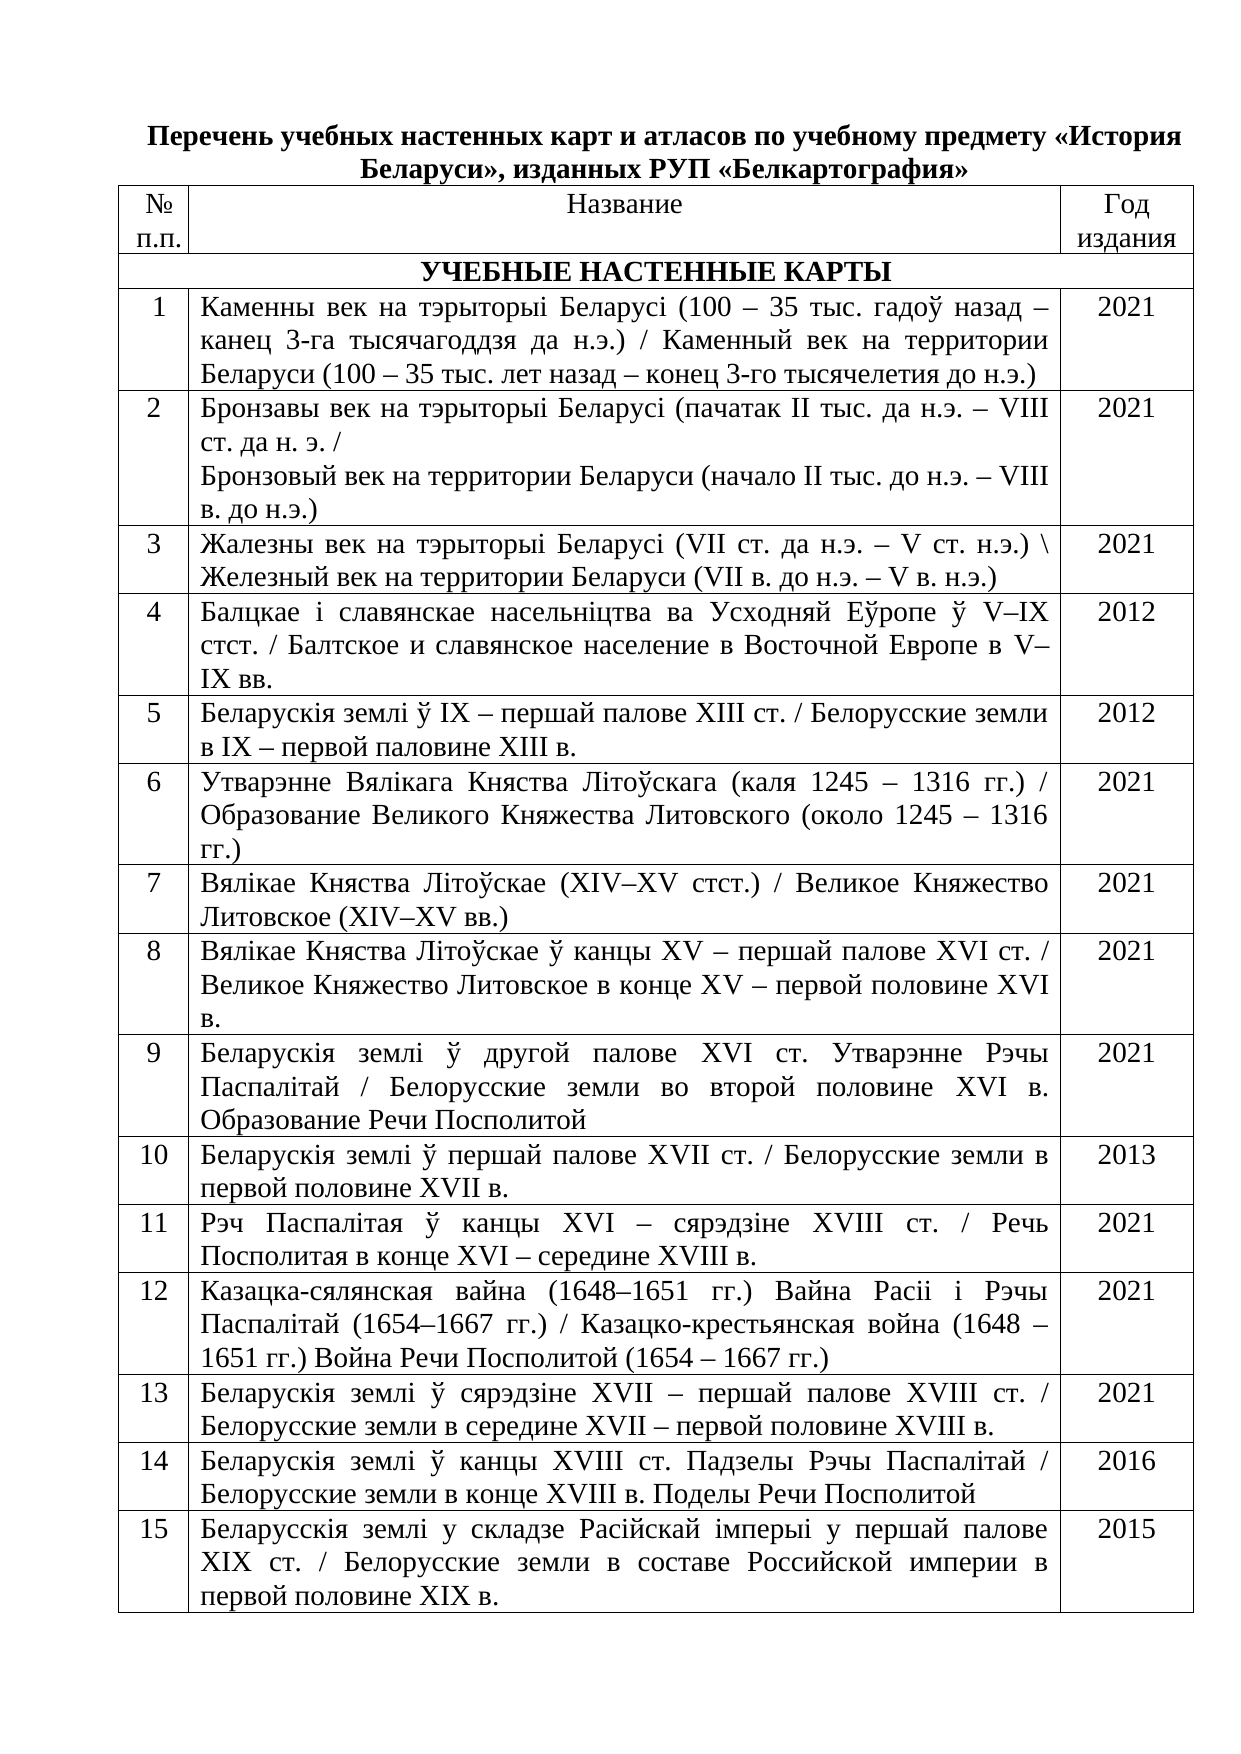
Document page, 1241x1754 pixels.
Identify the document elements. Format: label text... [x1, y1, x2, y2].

table_cell 10 [119, 1137, 188, 1204]
table_cell 12 [119, 1273, 188, 1374]
table_cell 2021 [1061, 934, 1193, 1034]
table_cell 15 [119, 1511, 188, 1612]
table_cell Каменны век на тэрыторыі Беларусі (100 – 35 тыс. гадоў назад – канец 3-га тысячагоддзя да н.э.) / Каменный век на территории Беларуси (100 – 35 тыс. лет назад – конец 3-го тысячелетия до н.э.) [189, 289, 1060, 389]
table_cell 1 [119, 289, 188, 389]
table_cell 2021 [1061, 865, 1193, 932]
table_cell Рэч Паспалітая ў канцы ХVІ – сярэдзіне ХVІІІ ст. / Речь Посполитая в конце ХVІ – середине ХVІІІ в. [189, 1205, 1060, 1272]
table_cell Беларускія землі ў першай палове ХVІІ ст. / Белорусские земли в первой половине ХVІІ в. [189, 1137, 1060, 1204]
table_cell Казацка-сялянская вайна (1648–1651 гг.) Вайна Расіі і Рэчы Паспалітай (1654–1667 гг.) / Казацко-крестьянская война (1648 – 1651 гг.) Война Речи Посполитой (1654 – 1667 гг.) [189, 1273, 1060, 1374]
table_cell 2 [119, 391, 188, 525]
table_cell Беларускія землі ў IX – першай палове ХІІІ ст. / Белорусские земли в IX – первой паловине ХІІІ в. [189, 696, 1060, 763]
table_cell 13 [119, 1375, 188, 1442]
table_cell 2021 [1061, 1035, 1193, 1136]
table_cell 2016 [1061, 1443, 1193, 1510]
table_cell 2015 [1061, 1511, 1193, 1612]
table_cell 3 [119, 526, 188, 593]
table_cell 2013 [1061, 1137, 1193, 1204]
table_cell 14 [119, 1443, 188, 1510]
text Перечень учебных настенных карт и атласов по учебному предмету «История Беларуси», изданных РУП «Белкартография» [118, 118, 1211, 185]
table_cell 2012 [1061, 696, 1193, 763]
table_cell 11 [119, 1205, 188, 1272]
table_cell Беларусскія землі у складзе Расійскай імперыі у першай палове ХІХ ст. / Белорусские земли в составе Российской империи в первой половине ХІХ в. [189, 1511, 1060, 1612]
table_cell 2021 [1061, 526, 1193, 593]
table_cell 2021 [1061, 764, 1193, 864]
table_cell 2021 [1061, 289, 1193, 389]
table_header № п.п. [119, 186, 188, 253]
table_header Название [189, 186, 1060, 253]
table_cell Вялікае Княства Літоўскае (ХІV–ХV стст.) / Великое Княжество Литовское (ХІV–ХV вв.) [189, 865, 1060, 932]
table_cell Вялікае Княства Літоўскае ў канцы ХV – першай палове ХVІ ст. / Великое Княжество Литовское в конце ХV – первой половине ХVІ в. [189, 934, 1060, 1034]
table_cell УЧЕБНЫЕ НАСТЕННЫЕ КАРТЫ [119, 254, 1193, 288]
table_cell Жалезны век на тэрыторыі Беларусі (VII ст. да н.э. – V ст. н.э.) \ Железный век на территории Беларуси (VII в. до н.э. – V в. н.э.) [189, 526, 1060, 593]
table_cell Беларускія землі ў канцы ХVІІІ ст. Падзелы Рэчы Паспалітай / Белорусские земли в конце ХVІІІ в. Поделы Речи Посполитой [189, 1443, 1060, 1510]
table_cell 6 [119, 764, 188, 864]
table_cell 2021 [1061, 1205, 1193, 1272]
table_cell 5 [119, 696, 188, 763]
table_cell Утварэнне Вялікага Княства Літоўскага (каля 1245 – 1316 гг.) / Образование Великого Княжества Литовского (около 1245 – 1316 гг.) [189, 764, 1060, 864]
table_cell 8 [119, 934, 188, 1034]
table_cell 2021 [1061, 1375, 1193, 1442]
table_cell 9 [119, 1035, 188, 1136]
table_cell 2012 [1061, 594, 1193, 694]
table_cell Бронзавы век на тэрыторыі Беларусі (пачатак ІІ тыс. да н.э. – VIII ст. да н. э. / Бронзовый век на территории Беларуси (начало ІІ тыс. до н.э. – VIII в. до н.э.) [189, 391, 1060, 525]
table_cell Беларускія землі ў сярэдзіне ХVІІ – першай палове ХVІІІ ст. / Белорусские земли в середине ХVІІ – первой половине ХVІІІ в. [189, 1375, 1060, 1442]
table_cell 2021 [1061, 1273, 1193, 1374]
table_cell Беларускія землі ў другой палове XVІ ст. Утварэнне Рэчы Паспалітай / Белорусские земли во второй половине XVІ в. Образование Речи Посполитой [189, 1035, 1060, 1136]
table_cell 7 [119, 865, 188, 932]
table_header Год издания [1061, 186, 1193, 253]
table_cell 4 [119, 594, 188, 694]
table_cell 2021 [1061, 391, 1193, 525]
table_cell Балцкае і славянскае насельніцтва ва Усходняй Еўропе ў V–IX стст. / Балтское и славянское население в Восточной Европе в V–IX вв. [189, 594, 1060, 694]
